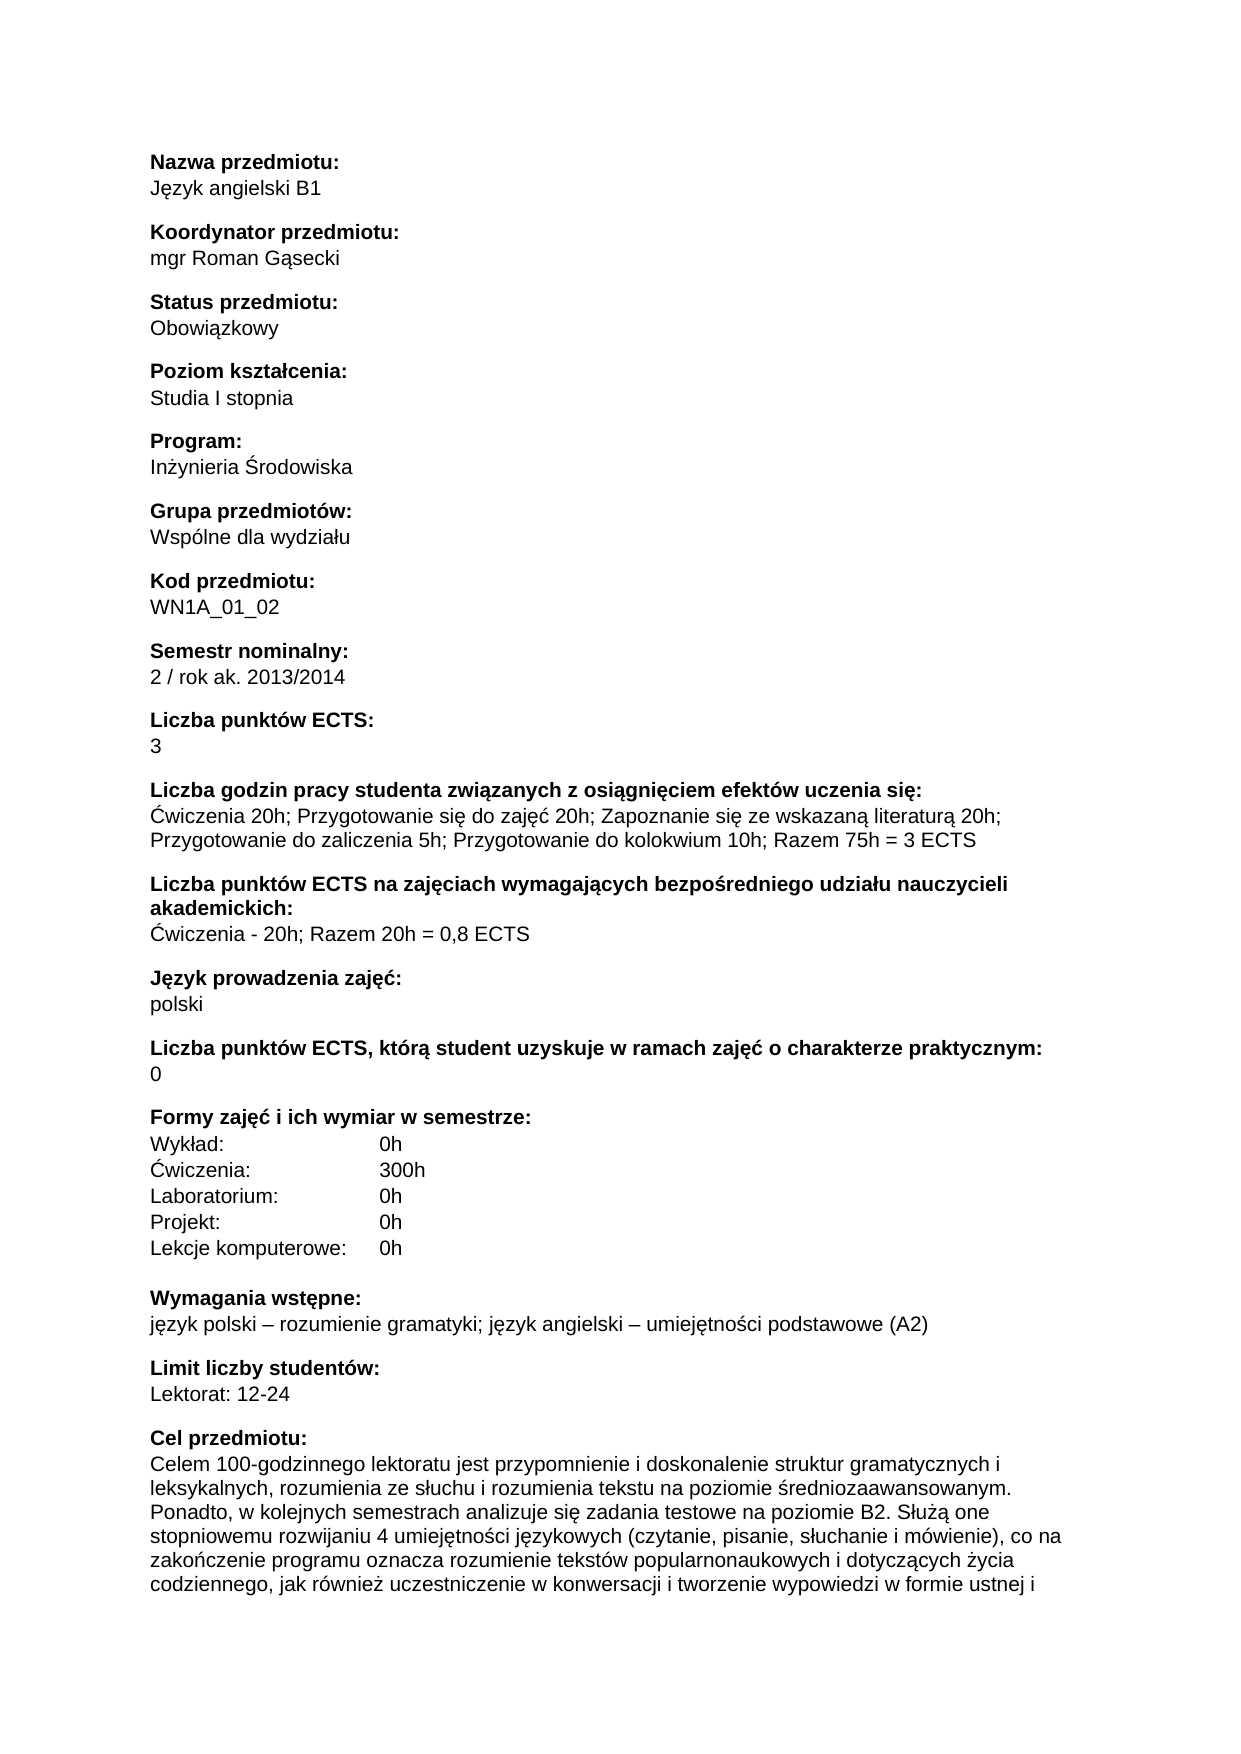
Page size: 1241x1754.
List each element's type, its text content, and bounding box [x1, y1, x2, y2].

text 2 / rok ak. 2013/2014 [150, 664, 1090, 688]
table_cell 0h [369, 1234, 597, 1260]
table_cell 300h [369, 1156, 597, 1182]
text 0 [150, 1061, 1090, 1085]
text polski [150, 992, 1090, 1016]
text Kod przedmiotu: [150, 569, 1090, 593]
text Program: [150, 429, 1090, 453]
text Liczba punktów ECTS: [150, 708, 1090, 732]
text Wspólne dla wydziału [150, 525, 1090, 549]
table_cell Ćwiczenia: [140, 1158, 367, 1182]
text Formy zajęć i ich wymiar w semestrze: [150, 1105, 1090, 1129]
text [150, 1452, 1090, 1595]
text Wymagania wstępne: [150, 1286, 1090, 1310]
text WN1A_01_02 [150, 595, 1090, 619]
text Liczba godzin pracy studenta związanych z osiągnięciem efektów uczenia się: [150, 778, 1090, 802]
text Lektorat: 12-24 [150, 1382, 1090, 1406]
text mgr Roman Gąsecki [150, 246, 1090, 270]
text Obowiązkowy [150, 316, 1090, 339]
table_cell 0h [369, 1208, 597, 1234]
text Status przedmiotu: [150, 289, 1090, 313]
text 3 [150, 734, 1090, 758]
table_cell Laboratorium: [140, 1184, 367, 1208]
text Semestr nominalny: [150, 638, 1090, 662]
text Inżynieria Środowiska [150, 455, 1090, 479]
text Ćwiczenia - 20h; Razem 20h = 0,8 ECTS [150, 922, 1090, 946]
text język polski – rozumienie gramatyki; język angielski – umiejętności podstawowe (A2) [150, 1312, 1090, 1336]
text Grupa przedmiotów: [150, 499, 1090, 523]
table_cell 0h [369, 1182, 597, 1208]
text Język angielski B1 [150, 176, 1090, 200]
text Język prowadzenia zajęć: [150, 966, 1090, 989]
table_header 0h [369, 1132, 597, 1156]
text Studia I stopnia [150, 385, 1090, 409]
text Poziom kształcenia: [150, 359, 1090, 383]
text Limit liczby studentów: [150, 1356, 1090, 1380]
text Liczba punktów ECTS, którą student uzyskuje w ramach zajęć o charakterze praktycznym: [150, 1035, 1090, 1059]
text Liczba punktów ECTS na zajęciach wymagających bezpośredniego udziału nauczycieli akademickich: [150, 872, 1090, 920]
text Koordynator przedmiotu: [150, 220, 1090, 244]
table_cell Lekcje komputerowe: [140, 1236, 367, 1260]
text Nazwa przedmiotu: [150, 150, 1090, 174]
table_header Wykład: [140, 1132, 367, 1156]
text Ćwiczenia 20h; Przygotowanie się do zajęć 20h; Zapoznanie się ze wskazaną literaturą 20h; Przygotowanie do zaliczenia 5h; Przygotowanie do kolokwium 10h; Razem 75h = 3 ECTS [150, 804, 1090, 852]
table_cell Projekt: [140, 1210, 367, 1234]
text Cel przedmiotu: [150, 1426, 1090, 1449]
